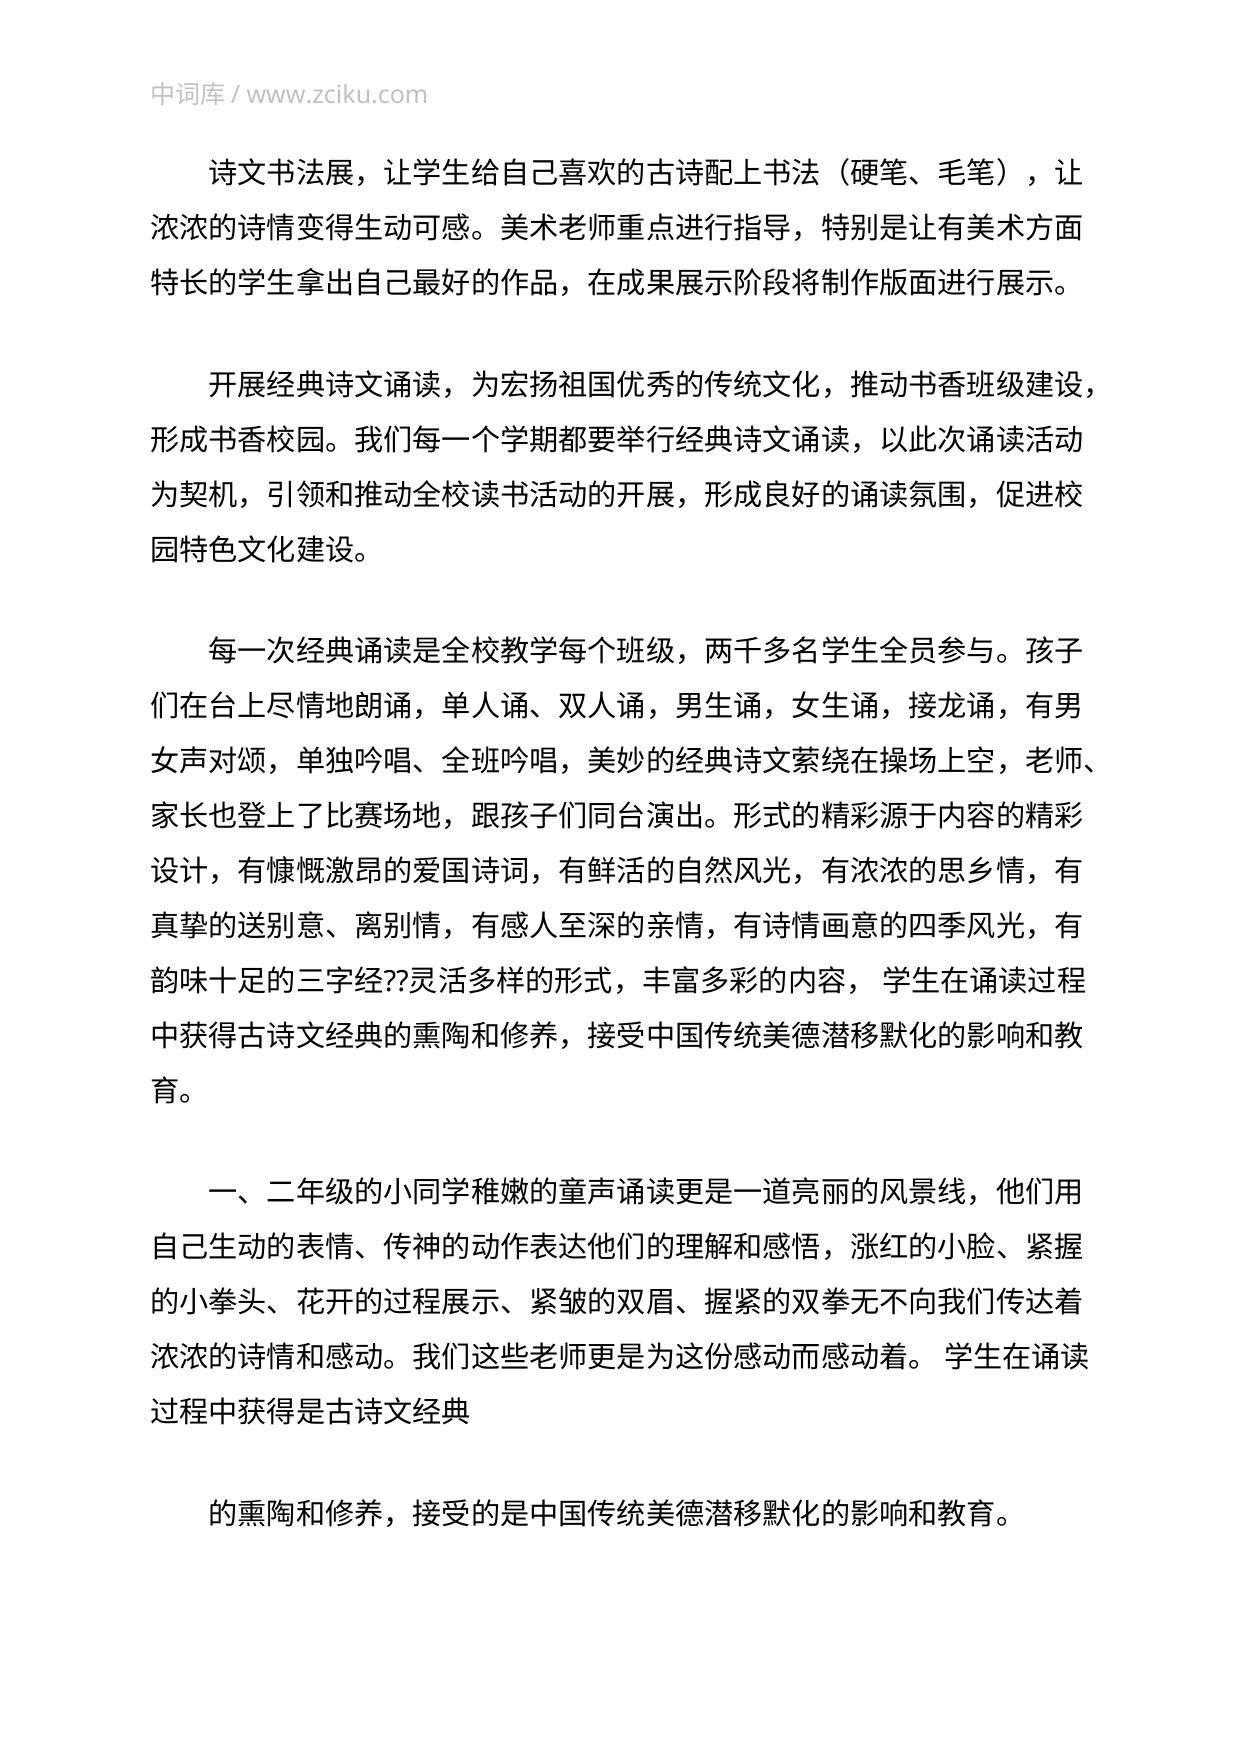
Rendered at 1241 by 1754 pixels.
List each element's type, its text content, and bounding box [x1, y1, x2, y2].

text 开展经典诗文诵读，为宏扬祖国优秀的传统文化，推动书香班级建设，形成书香校园。我们每一个学期都要举行经典诗文诵读，以此次诵读活动为契机，引领和推动全校读书活动的开展，形成良好的诵读氛围，促进校园特色文化建设。 [150, 362, 1090, 568]
text 每一次经典诵读是全校教学每个班级，两千多名学生全员参与。孩子们在台上尽情地朗诵，单人诵、双人诵，男生诵，女生诵，接龙诵，有男女声对颂，单独吟唱、全班吟唱，美妙的经典诗文萦绕在操场上空，老师、家长也登上了比赛场地，跟孩子们同台演出。形式的精彩源于内容的精彩设计，有慷慨激昂的爱国诗词，有鲜活的自然风光，有浓浓的思乡情，有真挚的送别意、离别情，有感人至深的亲情，有诗情画意的四季风光，有韵味十足的三字经??灵活多样的形式，丰富多彩的内容， 学生在诵读过程中获得古诗文经典的熏陶和修养，接受中国传统美德潜移默化的影响和教育。 [150, 628, 1090, 1109]
text 诗文书法展，让学生给自己喜欢的古诗配上书法（硬笔、毛笔），让浓浓的诗情变得生动可感。美术老师重点进行指导，特别是让有美术方面特长的学生拿出自己最好的作品，在成果展示阶段将制作版面进行展示。 [150, 150, 1090, 302]
text 一、二年级的小同学稚嫩的童声诵读更是一道亮丽的风景线，他们用自己生动的表情、传神的动作表达他们的理解和感悟，涨红的小脸、紧握的小拳头、花开的过程展示、紧皱的双眉、握紧的双拳无不向我们传达着浓浓的诗情和感动。我们这些老师更是为这份感动而感动着。 学生在诵读过程中获得是古诗文经典 [150, 1169, 1090, 1431]
text 的熏陶和修养，接受的是中国传统美德潜移默化的影响和教育。 [150, 1490, 1090, 1533]
